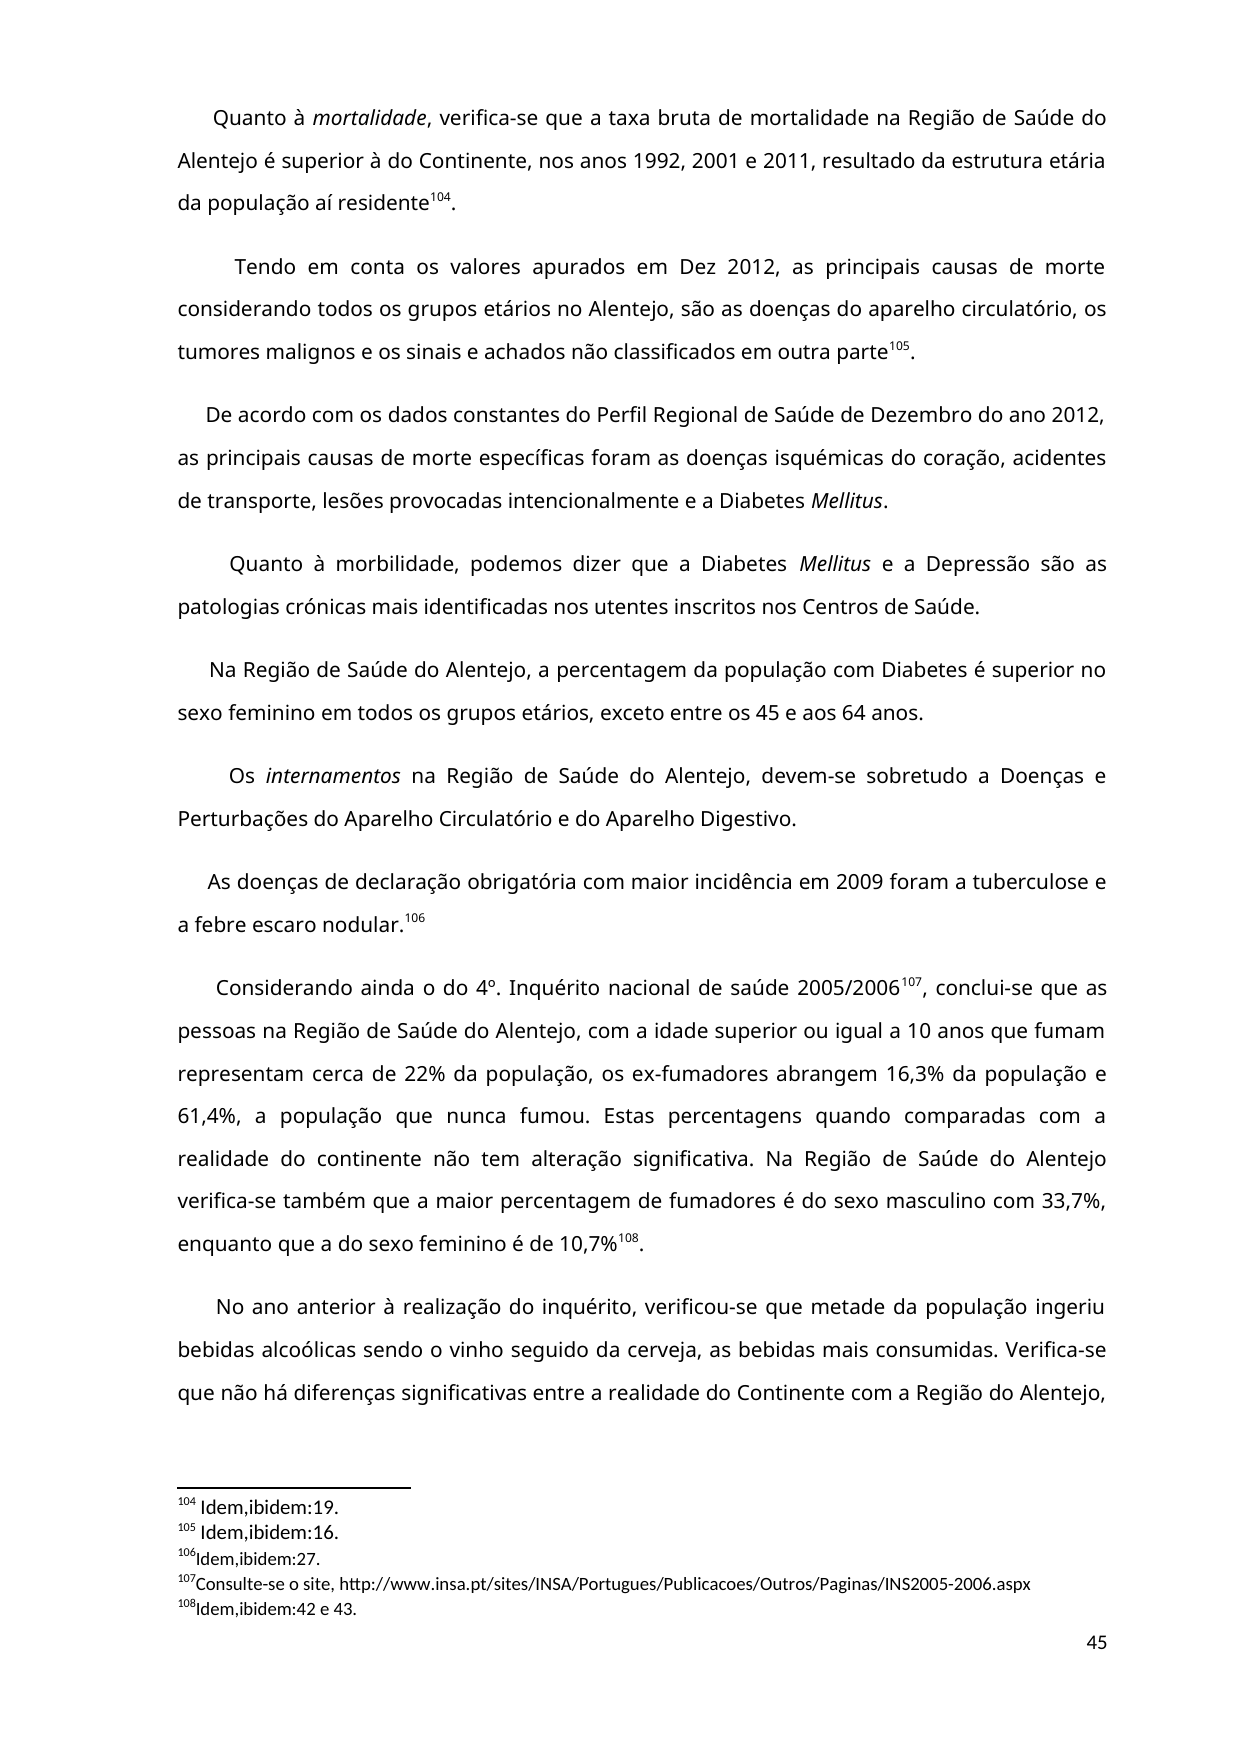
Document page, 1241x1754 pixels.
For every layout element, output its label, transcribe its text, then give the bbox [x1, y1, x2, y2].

text De acordo com os dados constantes do Perfil Regional de Saúde de Dezembro do ano 2012, as principais causas de morte específicas foram as doenças isquémicas do coração, acidentes de transporte, lesões provocadas intencionalmente e a Diabetes Mellitus. [177, 401, 1107, 514]
text Quanto à morbilidade, podemos dizer que a Diabetes Mellitus e a Depressão são as patologias crónicas mais identificadas nos utentes inscritos nos Centros de Saúde. [177, 549, 1107, 620]
text Considerando ainda o do 4º. Inquérito nacional de saúde 2005/2006, conclui-se que as pessoas na Região de Saúde do Alentejo, com a idade superior ou igual a 10 anos que fumam representam cerca de 22% da população, os ex-fumadores abrangem 16,3% da população e 61,4%, a população que nunca fumou. Estas percentagens quando comparadas com a realidade do continente não tem alteração significativa. Na Região de Saúde do Alentejo verifica-se também que a maior percentagem de fumadores é do sexo masculino com 33,7%, enquanto que a do sexo feminino é de 10,7%. [177, 973, 1107, 1257]
text Tendo em conta os valores apurados em Dez 2012, as principais causas de morte considerando todos os grupos etários no Alentejo, são as doenças do aparelho circulatório, os tumores malignos e os sinais e achados não classificados em outra parte. [177, 252, 1107, 366]
text Os internamentos na Região de Saúde do Alentejo, devem-se sobretudo a Doenças e Perturbações do Aparelho Circulatório e do Aparelho Digestivo. [177, 761, 1107, 832]
text As doenças de declaração obrigatória com maior incidência em 2009 foram a tuberculose e a febre escaro nodular. [177, 867, 1107, 938]
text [177, 1292, 1107, 1406]
text Na Região de Saúde do Alentejo, a percentagem da população com Diabetes é superior no sexo feminino em todos os grupos etários, exceto entre os 45 e aos 64 anos. [177, 655, 1107, 726]
text Quanto à mortalidade, verifica-se que a taxa bruta de mortalidade na Região de Saúde do Alentejo é superior à do Continente, nos anos 1992, 2001 e 2011, resultado da estrutura etária da população aí residente. [177, 103, 1107, 217]
